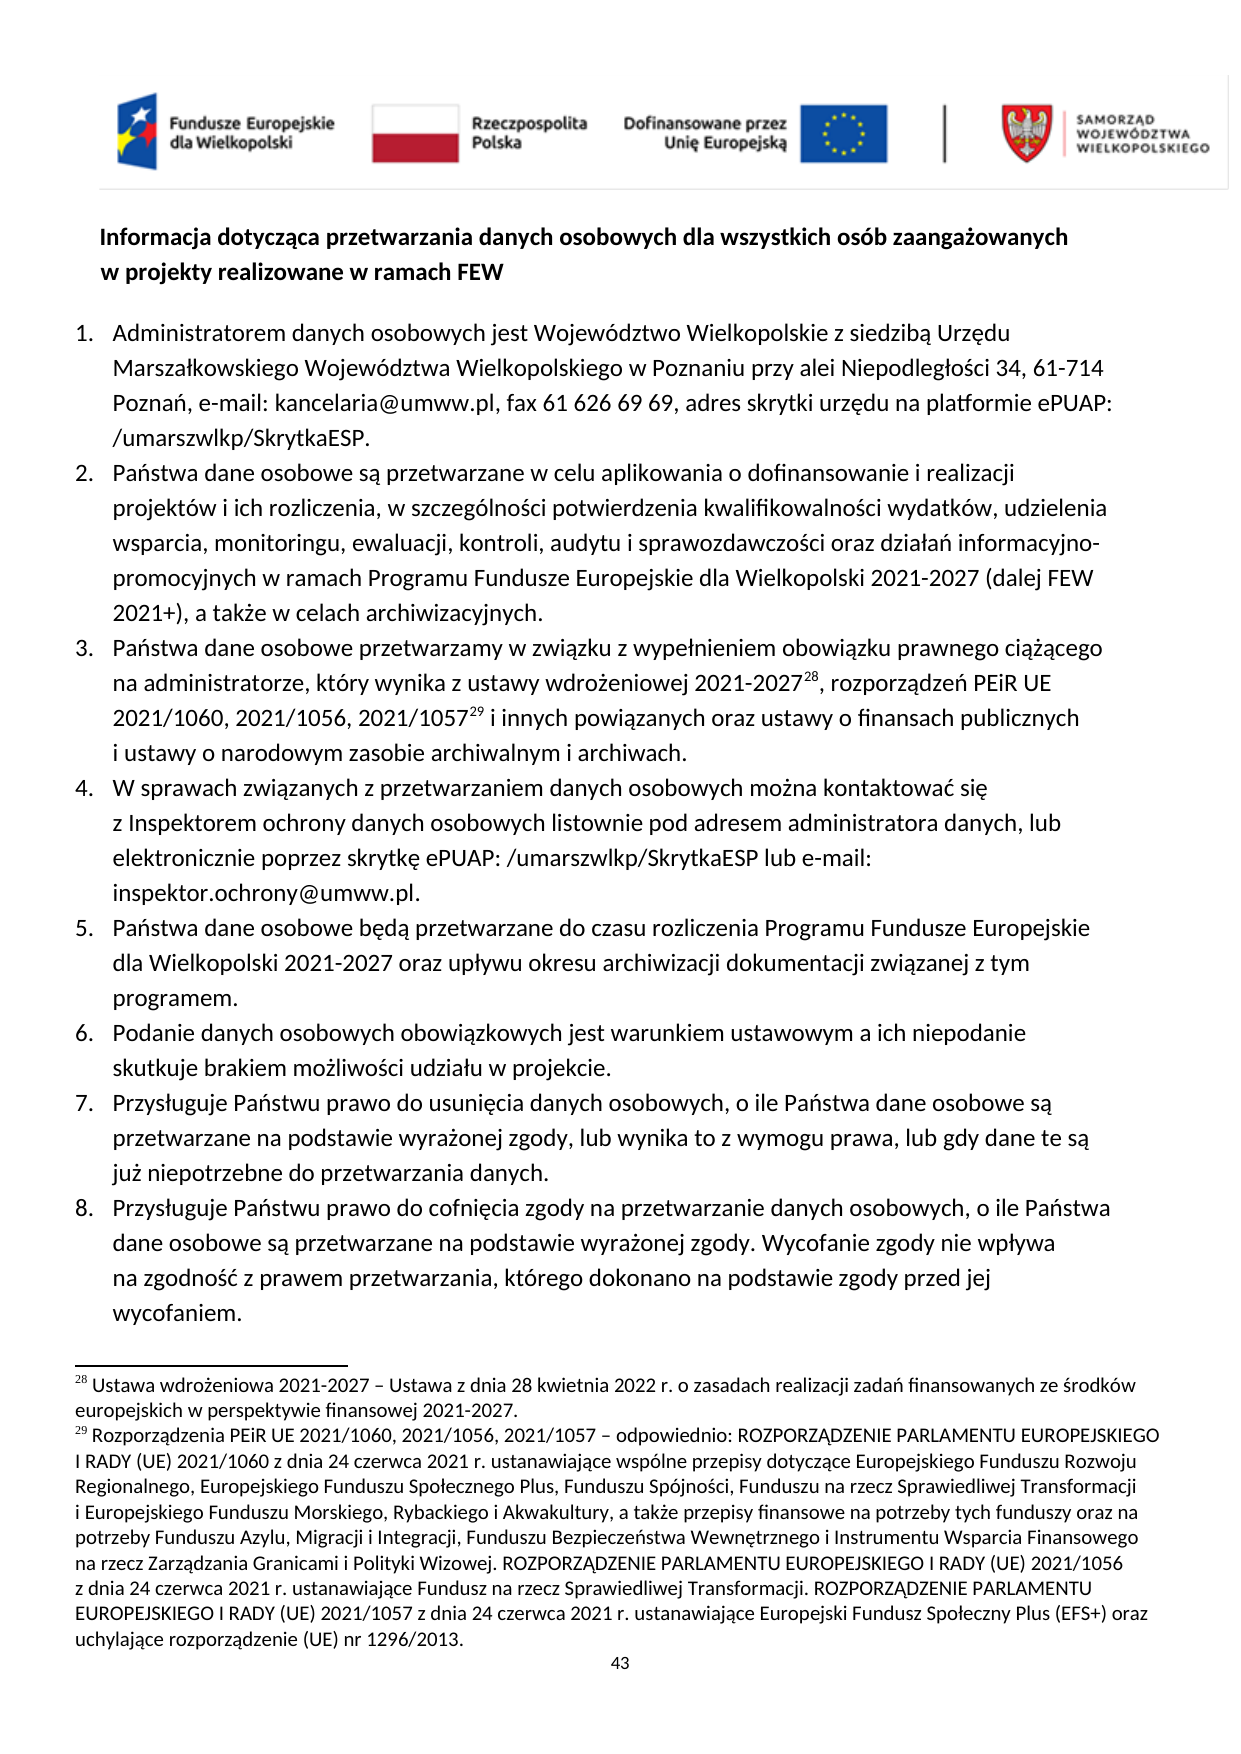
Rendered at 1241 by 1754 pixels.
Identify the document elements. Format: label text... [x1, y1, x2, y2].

list Przysługuje Państwu prawo do usunięcia danych osobowych, o ile Państwa dane osobowe są przetwarzane na podstawie wyrażonej zgody, lub wynika to z wymogu prawa, lub gdy dane te są już niepotrzebne do przetwarzania danych. [75, 1087, 1115, 1188]
list Podanie danych osobowych obowiązkowych jest warunkiem ustawowym a ich niepodanie skutkuje brakiem możliwości udziału w projekcie. [75, 1017, 1115, 1083]
text Informacja dotycząca przetwarzania danych osobowych dla wszystkich osób zaangażowanych w projekty realizowane w ramach FEW [99, 221, 1115, 287]
picture [99, 75, 1229, 191]
list W sprawach związanych z przetwarzaniem danych osobowych można kontaktować się z Inspektorem ochrony danych osobowych listownie pod adresem administratora danych, lub elektronicznie poprzez skrytkę ePUAP: /umarszwlkp/SkrytkaESP lub e-mail: inspektor.ochrony@umww.pl. [75, 772, 1115, 908]
list Państwa dane osobowe będą przetwarzane do czasu rozliczenia Programu Fundusze Europejskie dla Wielkopolski 2021-2027 oraz upływu okresu archiwizacji dokumentacji związanej z tym programem. [75, 912, 1115, 1013]
list Państwa dane osobowe są przetwarzane w celu aplikowania o dofinansowanie i realizacji projektów i ich rozliczenia, w szczególności potwierdzenia kwalifikowalności wydatków, udzielenia wsparcia, monitoringu, ewaluacji, kontroli, audytu i sprawozdawczości oraz działań informacyjno-promocyjnych w ramach Programu Fundusze Europejskie dla Wielkopolski 2021-2027 (dalej FEW 2021+), a także w celach archiwizacyjnych. [75, 457, 1115, 628]
list Administratorem danych osobowych jest Województwo Wielkopolskie z siedzibą Urzędu Marszałkowskiego Województwa Wielkopolskiego w Poznaniu przy alei Niepodległości 34, 61-714 Poznań, e-mail: kancelaria@umww.pl, fax 61 626 69 69, adres skrytki urzędu na platformie ePUAP: /umarszwlkp/SkrytkaESP. [75, 317, 1115, 453]
list Państwa dane osobowe przetwarzamy w związku z wypełnieniem obowiązku prawnego ciążącego na administratorze, który wynika z ustawy wdrożeniowej 2021-2027, rozporządzeń PEiR UE 2021/1060, 2021/1056, 2021/1057 i innych powiązanych oraz ustawy o finansach publicznych i ustawy o narodowym zasobie archiwalnym i archiwach. [75, 632, 1115, 768]
list Przysługuje Państwu prawo do cofnięcia zgody na przetwarzanie danych osobowych, o ile Państwa dane osobowe są przetwarzane na podstawie wyrażonej zgody. Wycofanie zgody nie wpływa na zgodność z prawem przetwarzania, którego dokonano na podstawie zgody przed jej wycofaniem. [75, 1192, 1115, 1328]
